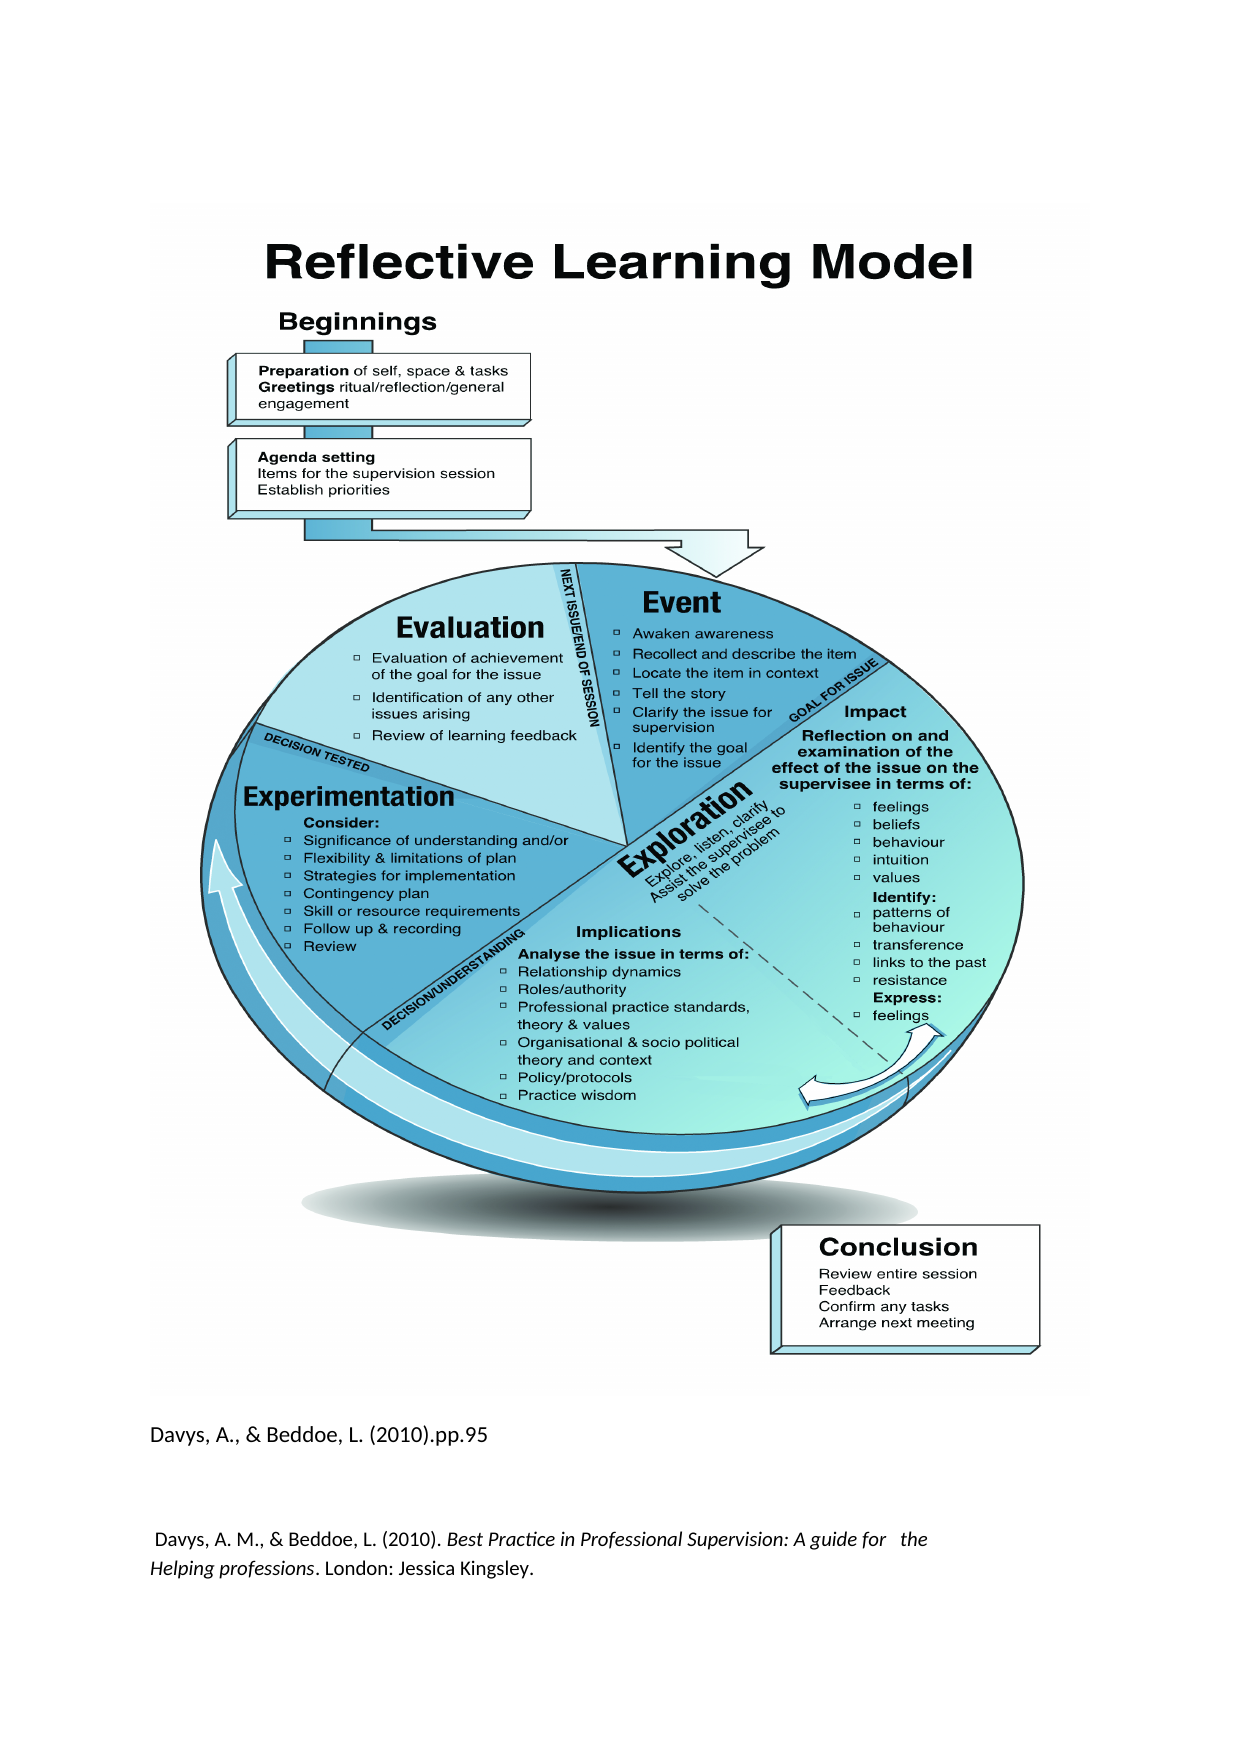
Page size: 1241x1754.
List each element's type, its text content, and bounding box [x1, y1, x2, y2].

text Davys, A., & Beddoe, L. (2010).pp.95 [150, 1420, 1090, 1448]
text Davys, A. M., & Beddoe, L. (2010). Best Practice in Professional Supervision: A guide for the [150, 1526, 1090, 1552]
picture [150, 203, 1091, 1396]
text Helping professions. London: Jessica Kingsley. [150, 1556, 1090, 1581]
